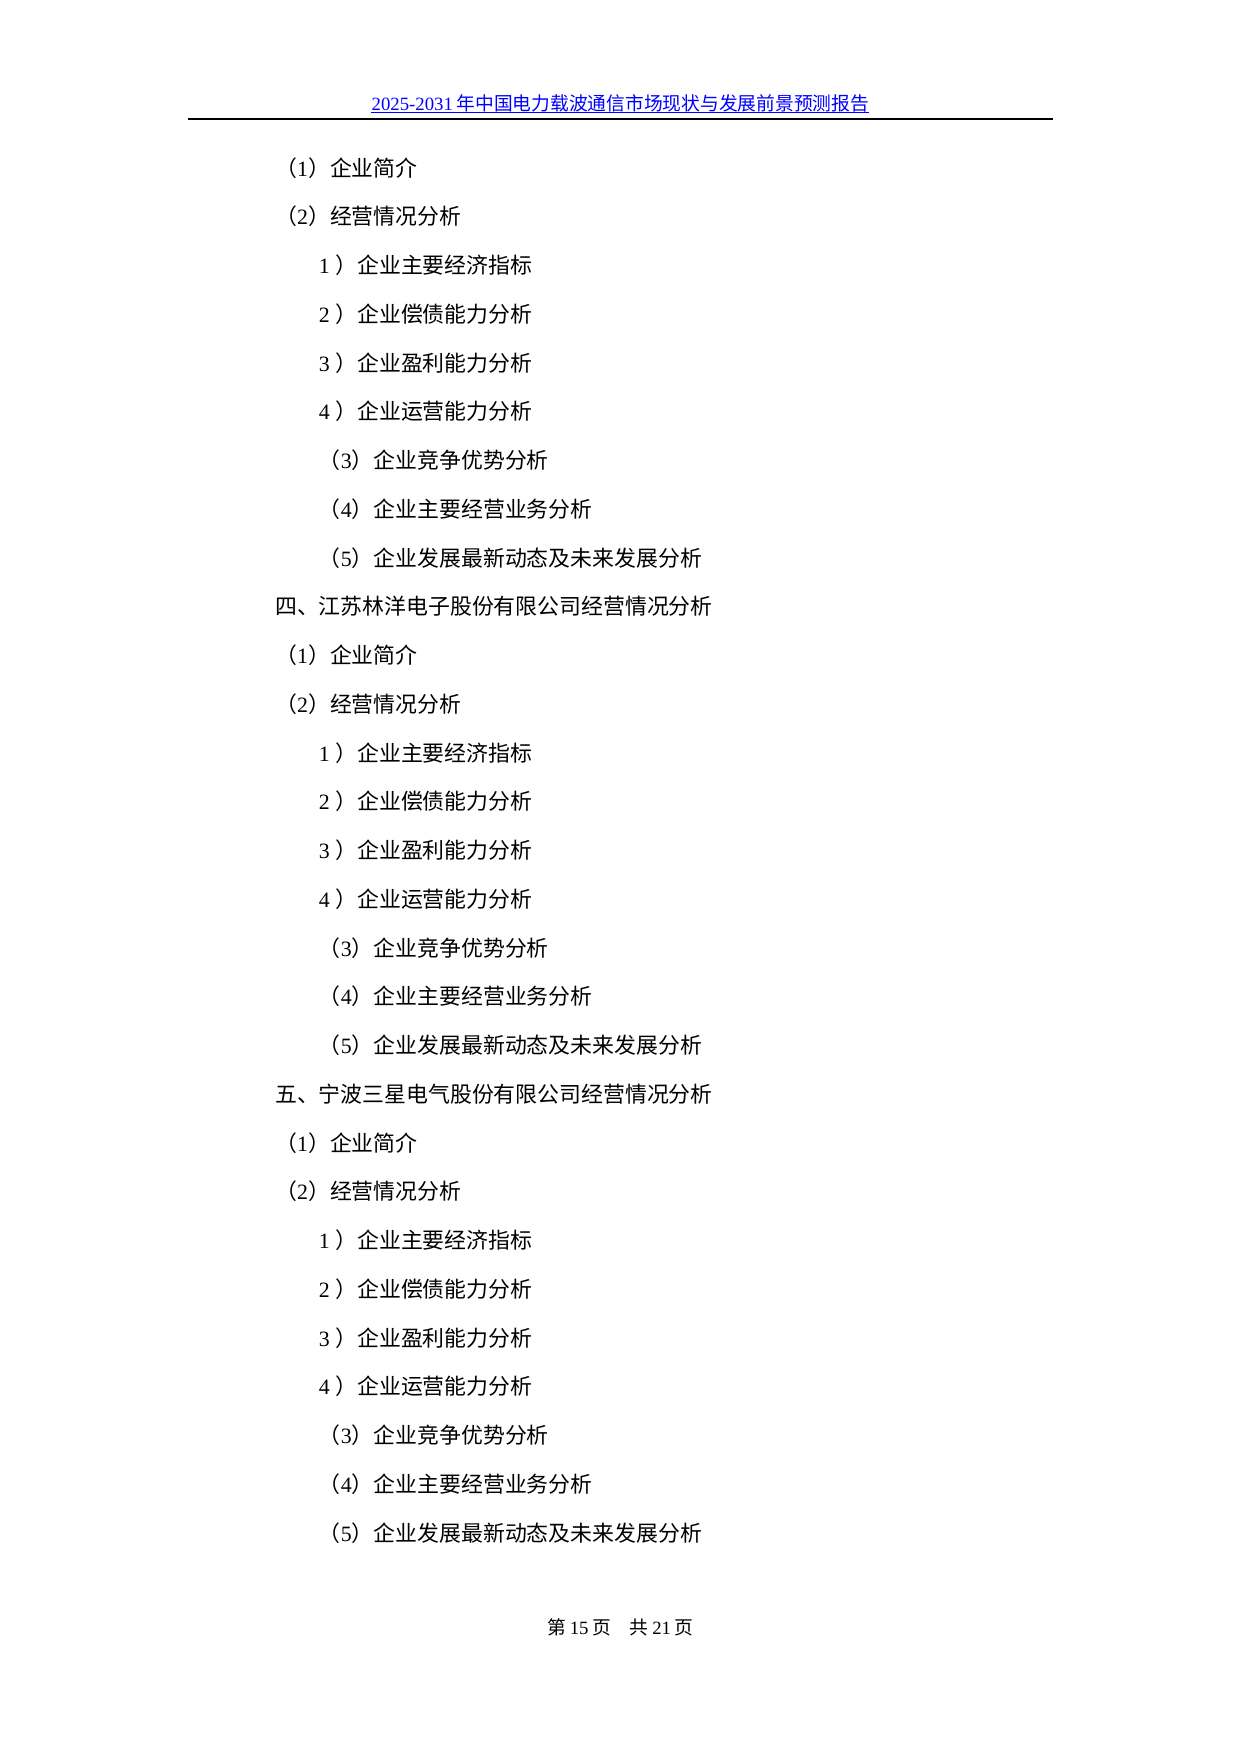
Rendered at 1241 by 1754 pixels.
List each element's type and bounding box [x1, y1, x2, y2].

text [187, 150, 1053, 1548]
